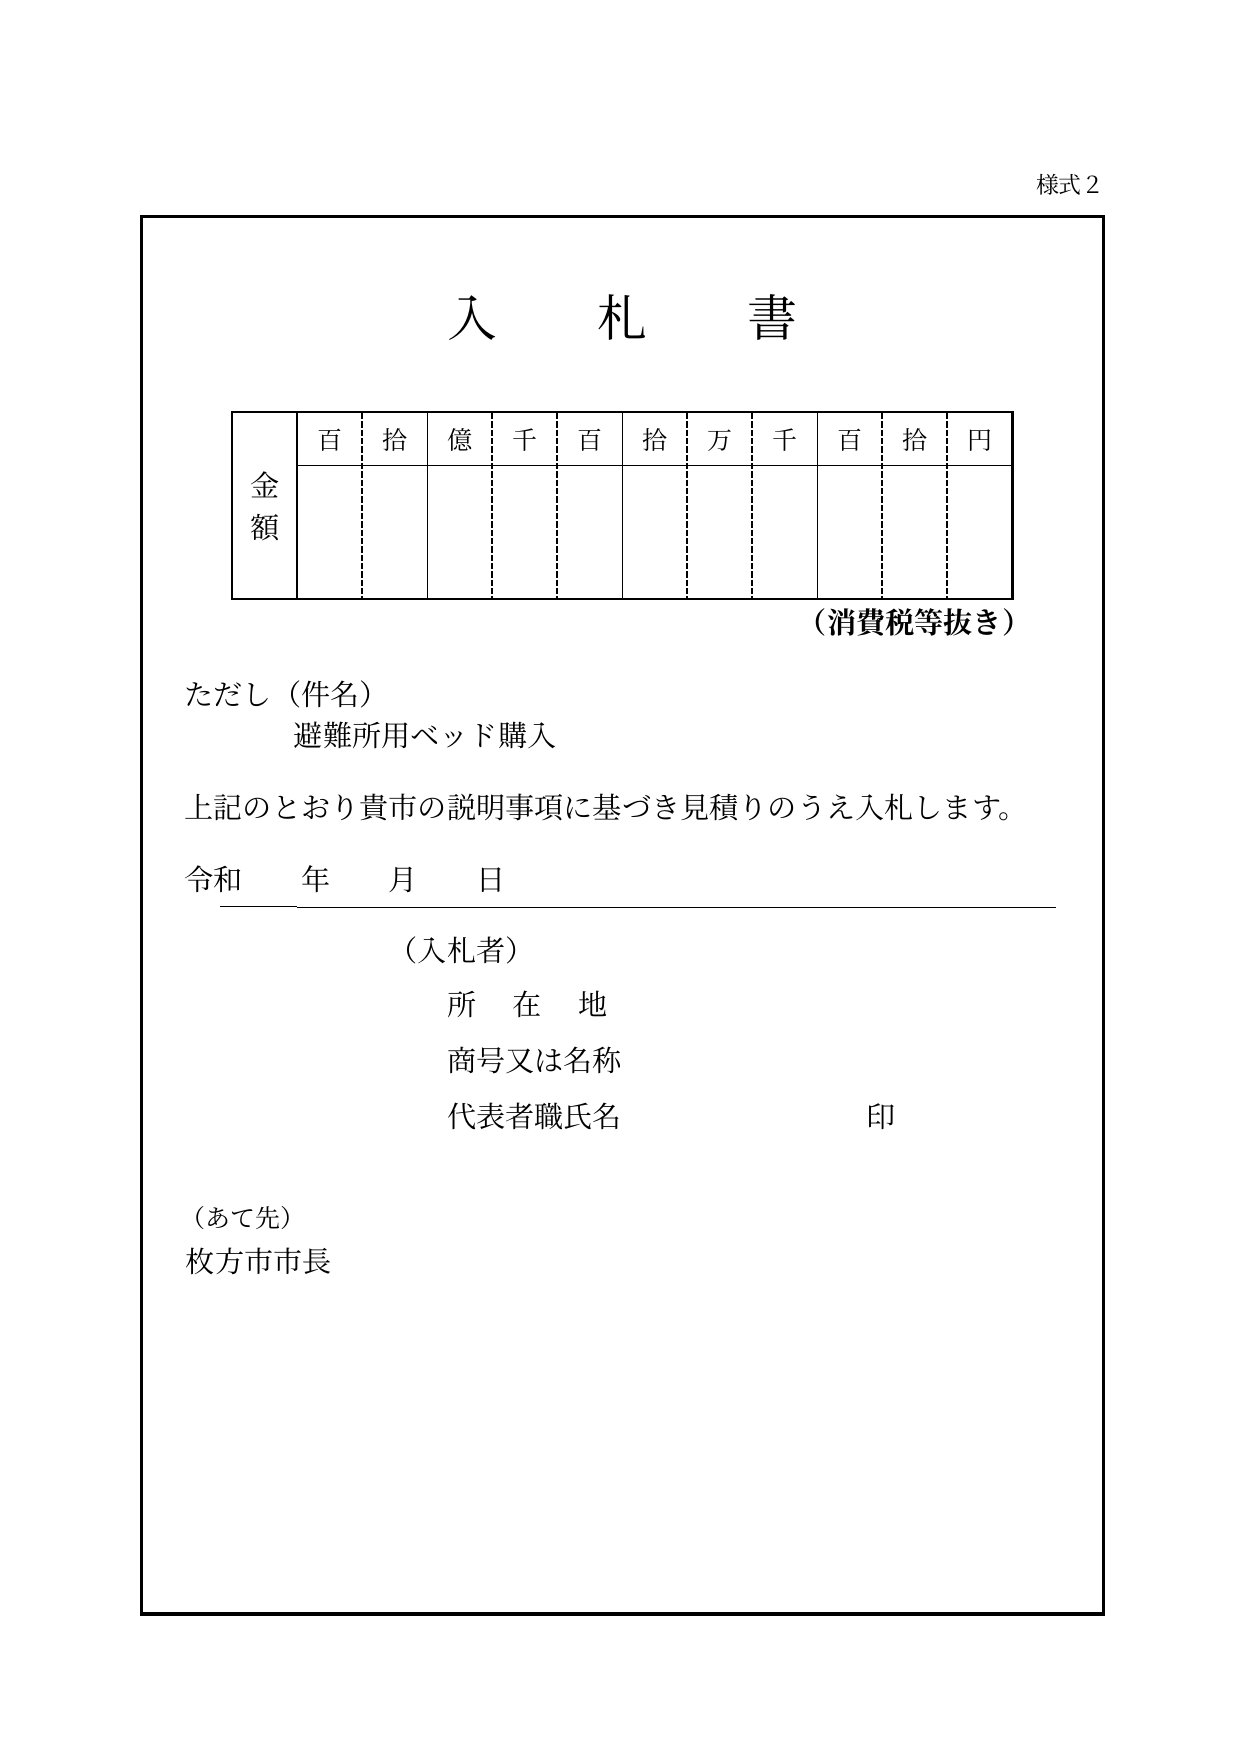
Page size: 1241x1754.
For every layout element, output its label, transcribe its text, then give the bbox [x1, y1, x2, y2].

text 様式２ [136, 164, 1104, 202]
